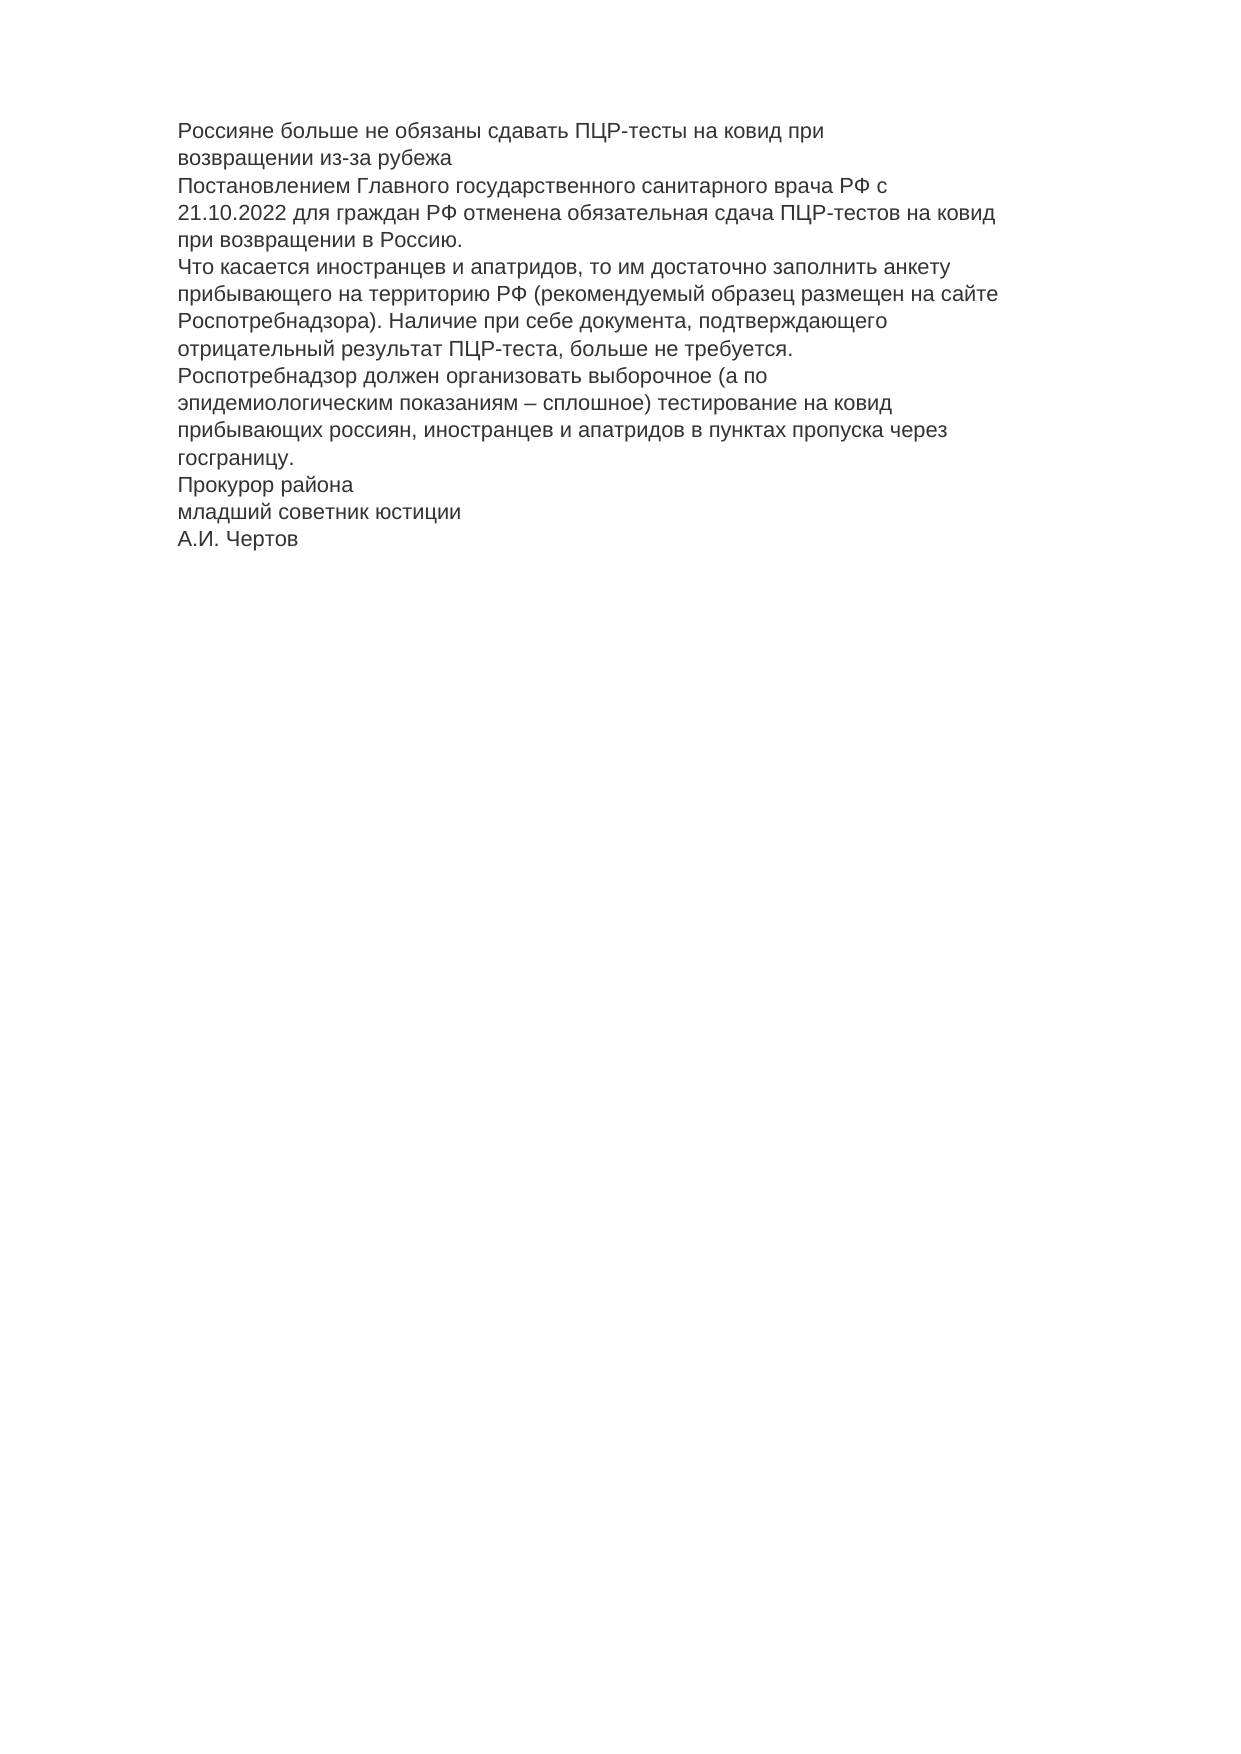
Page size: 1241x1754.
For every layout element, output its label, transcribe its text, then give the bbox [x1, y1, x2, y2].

text Россияне больше не обязаны сдавать ПЦР-тесты на ковид при возвращении из-за рубежа Постановлением Главного государственного санитарного врача РФ с 21.10.2022 для граждан РФ отменена обязательная сдача ПЦР-тестов на ковид при возвращении в Россию. Что касается иностранцев и апатридов, то им достаточно заполнить анкету прибывающего на территорию РФ (рекомендуемый образец размещен на сайте Роспотребнадзора). Наличие при себе документа, подтверждающего отрицательный результат ПЦР-теста, больше не требуется. Роспотребнадзор должен организовать выборочное (а по эпидемиологическим показаниям – сплошное) тестирование на ковид прибывающих россиян, иностранцев и апатридов в пунктах пропуска через госграницу. Прокурор района младший советник юстиции А.И. Чертов [177, 118, 1152, 551]
